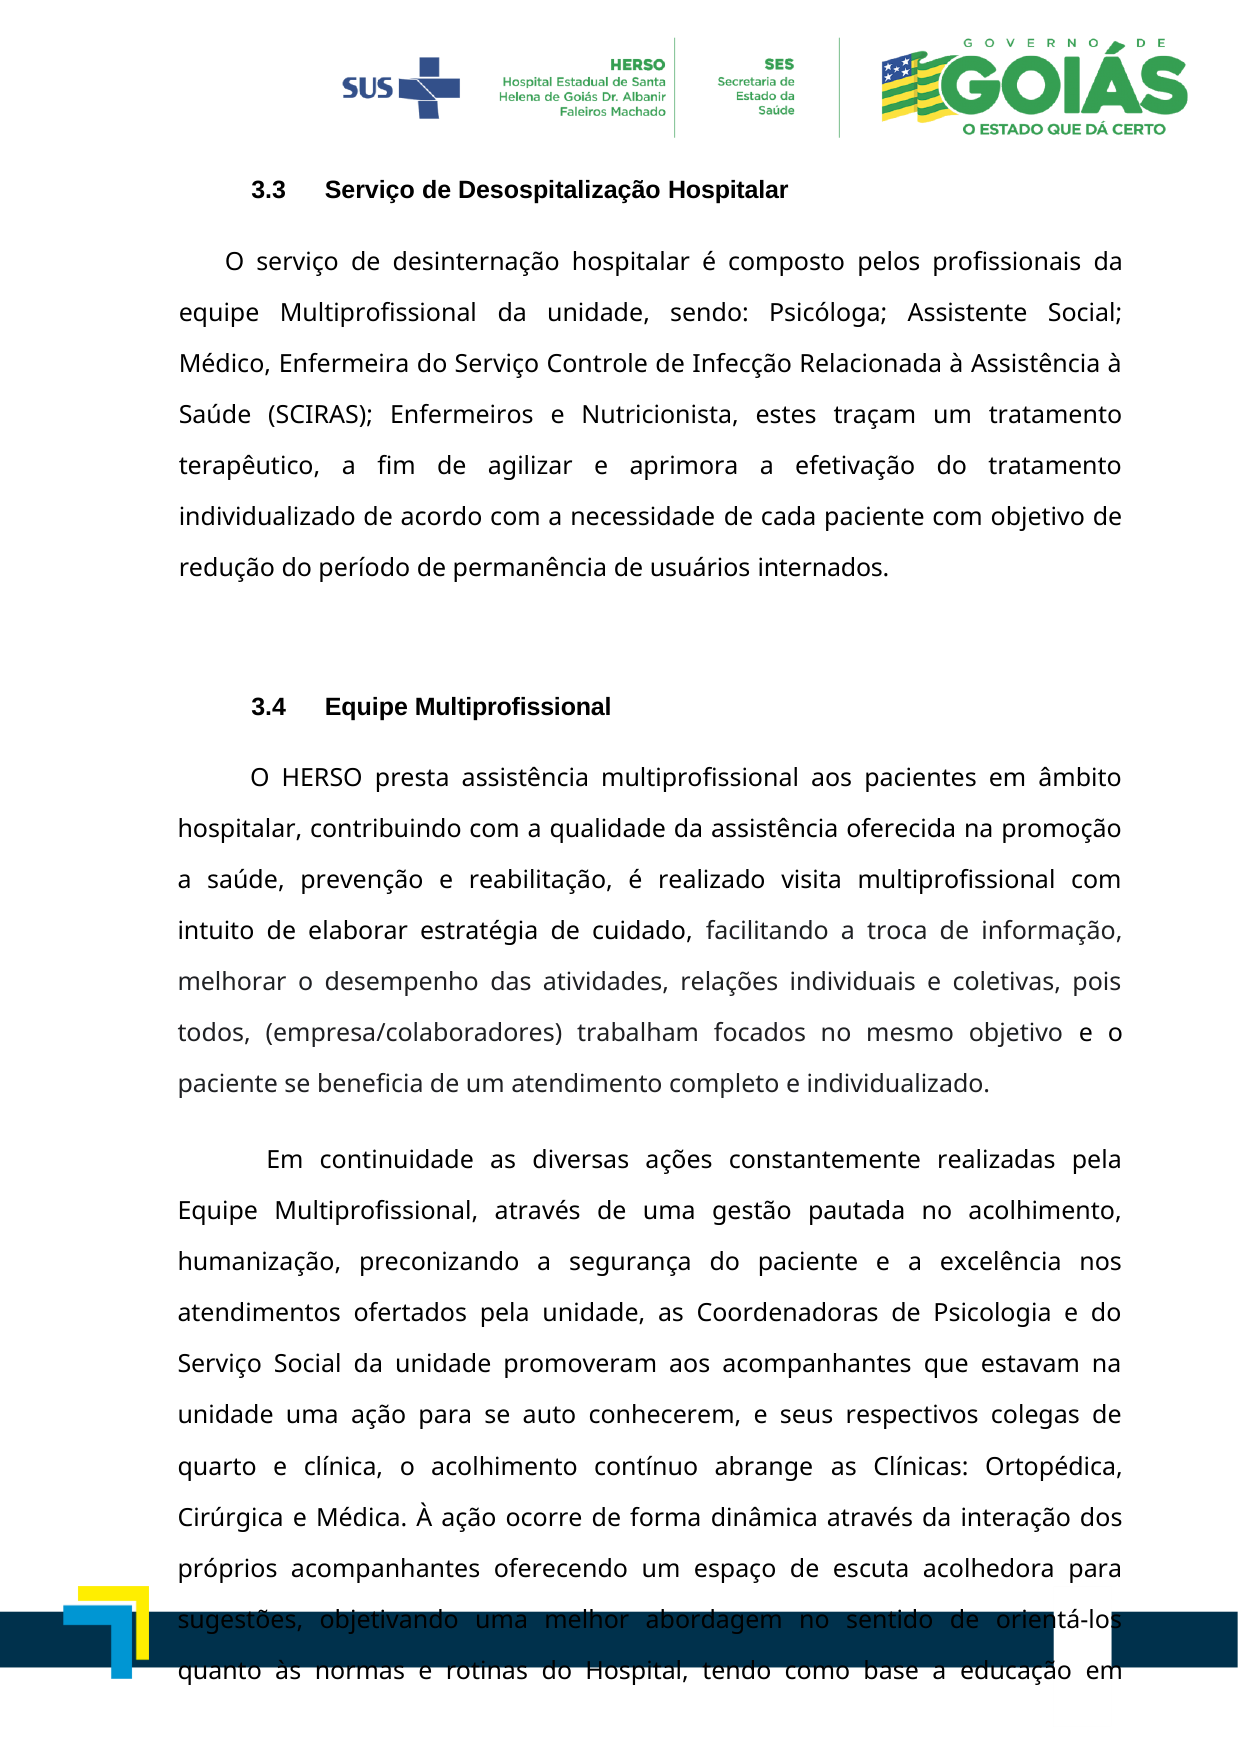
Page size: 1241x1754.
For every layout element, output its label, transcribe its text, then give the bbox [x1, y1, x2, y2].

text O serviço de desinternação hospitalar é composto pelos profissionais da equipe Multiprofissional da unidade, sendo: Psicóloga; Assistente Social; Médico, Enfermeira do Serviço Controle de Infecção Relacionada à Assistência à Saúde (SCIRAS); Enfermeiros e Nutricionista, estes traçam um tratamento terapêutico, a fim de agilizar e aprimora a efetivação do tratamento individualizado de acordo com a necessidade de cada paciente com objetivo de redução do período de permanência de usuários internados. [177, 243, 1123, 584]
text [177, 1142, 1123, 1686]
subtitle Equipe Multiprofissional [251, 692, 1184, 721]
picture [0, 37, 1238, 1727]
text O HERSO presta assistência multiprofissional aos pacientes em âmbito hospitalar, contribuindo com a qualidade da assistência oferecida na promoção a saúde, prevenção e reabilitação, é realizado visita multiprofissional com intuito de elaborar estratégia de cuidado, facilitando a troca de informação, melhorar o desempenho das atividades, relações individuais e coletivas, pois todos, (empresa/colaboradores) trabalham focados no mesmo objetivo e o paciente se beneficia de um atendimento completo e individualizado. [177, 760, 1123, 1100]
subtitle Serviço de Desospitalização Hospitalar [251, 175, 1184, 204]
